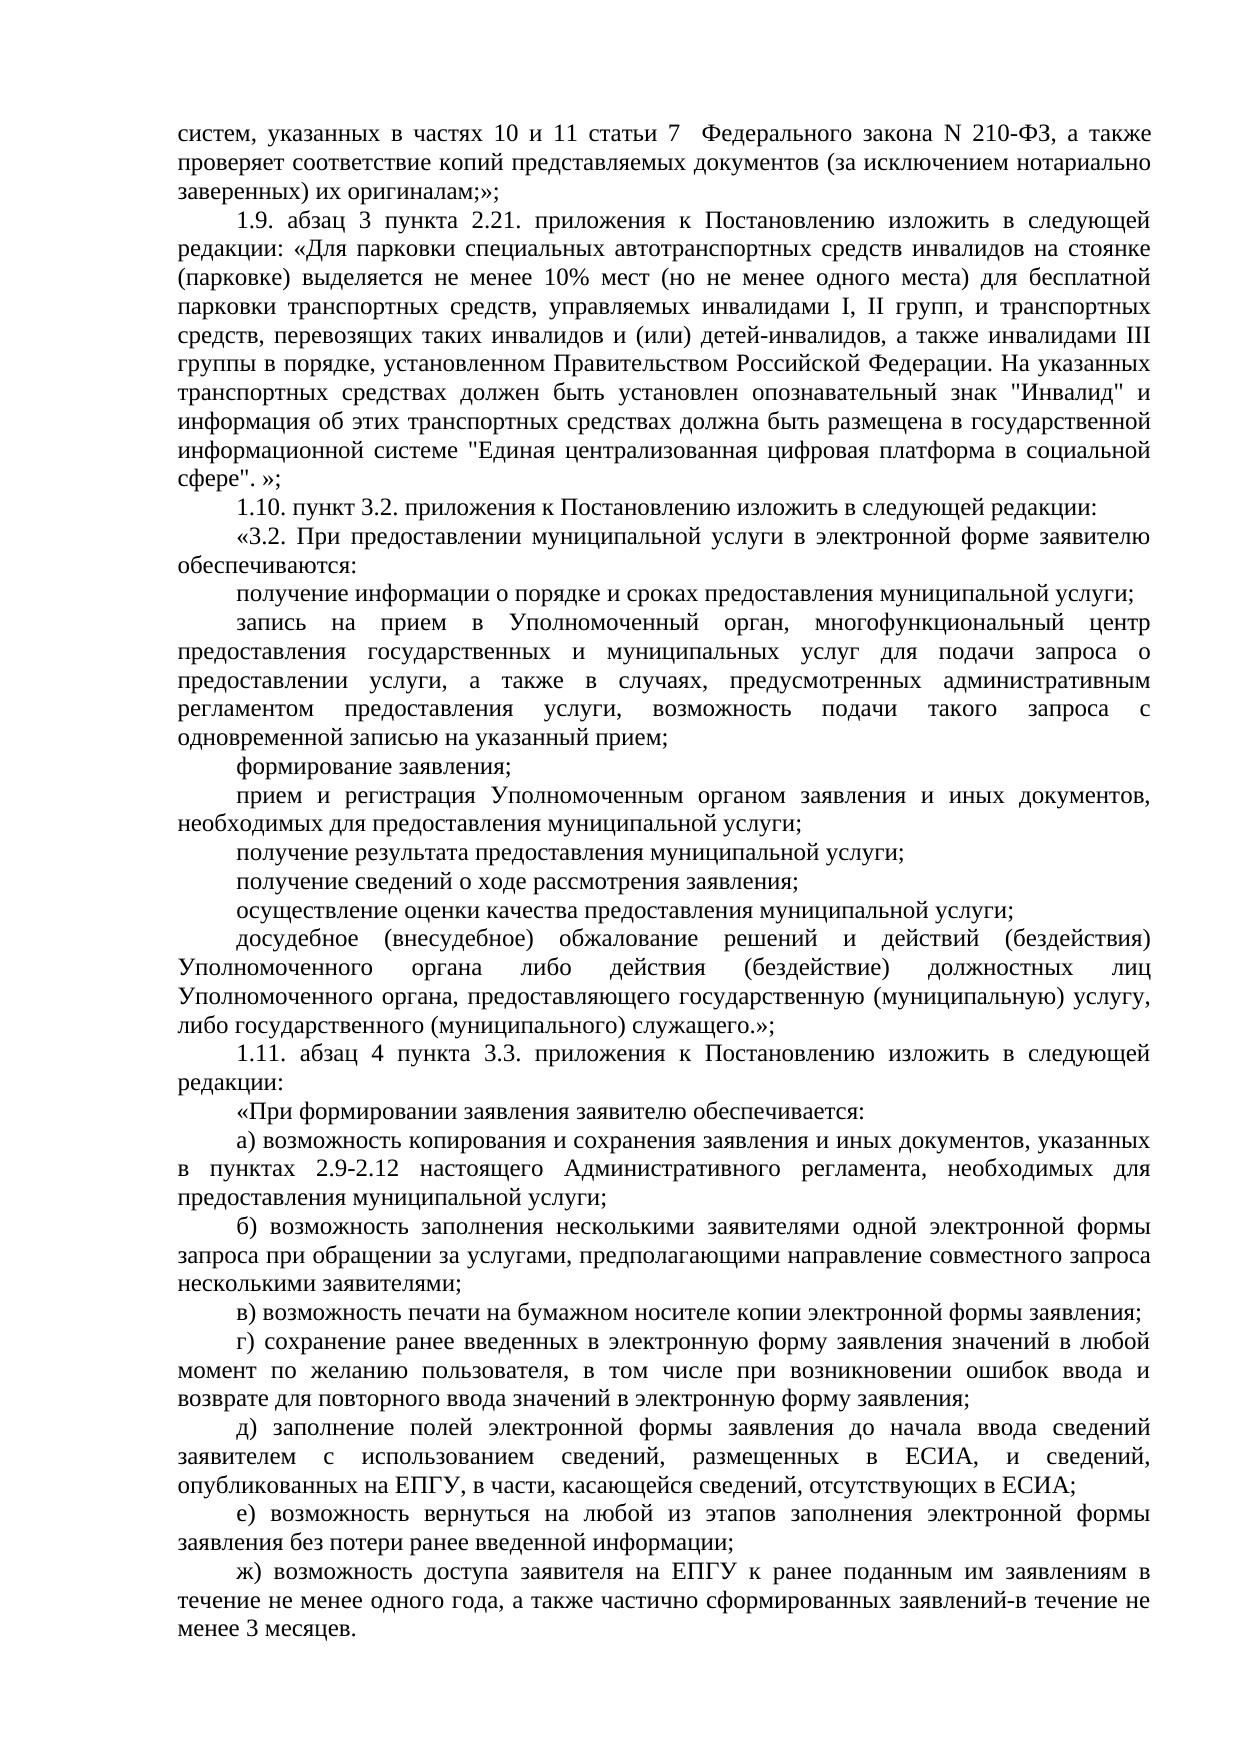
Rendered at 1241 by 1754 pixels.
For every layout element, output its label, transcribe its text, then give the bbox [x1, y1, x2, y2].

text досудебное (внесудебное) обжалование решений и действий (бездействия) Уполномоченного органа либо действия (бездействие) должностных лиц Уполномоченного органа, предоставляющего государственную (муниципальную) услугу, либо государственного (муниципального) служащего.»; [177, 923, 1152, 1038]
text б) возможность заполнения несколькими заявителями одной электронной формы запроса при обращении за услугами, предполагающими направление совместного запроса несколькими заявителями; [177, 1211, 1152, 1297]
text 1.9. абзац 3 пункта 2.21. приложения к Постановлению изложить в следующей редакции: «Для парковки специальных автотранспортных средств инвалидов на стоянке (парковке) выделяется не менее 10% мест (но не менее одного места) для бесплатной парковки транспортных средств, управляемых инвалидами I, II групп, и транспортных средств, перевозящих таких инвалидов и (или) детей-инвалидов, а также инвалидами III группы в порядке, установленном Правительством Российской Федерации. На указанных транспортных средствах должен быть установлен опознавательный знак "Инвалид" и информация об этих транспортных средствах должна быть размещена в государственной информационной системе "Единая централизованная цифровая платформа в социальной сфере". »; [177, 205, 1152, 492]
text прием и регистрация Уполномоченным органом заявления и иных документов, необходимых для предоставления муниципальной услуги; [177, 780, 1152, 837]
text в) возможность печати на бумажном носителе копии электронной формы заявления; [177, 1297, 1152, 1326]
text осуществление оценки качества предоставления муниципальной услуги; [177, 895, 1152, 923]
text получение сведений о ходе рассмотрения заявления; [177, 866, 1152, 895]
text д) заполнение полей электронной формы заявления до начала ввода сведений заявителем с использованием сведений, размещенных в ЕСИА, и сведений, опубликованных на ЕПГУ, в части, касающейся сведений, отсутствующих в ЕСИА; [177, 1412, 1152, 1498]
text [177, 118, 1152, 205]
text «3.2. При предоставлении муниципальной услуги в электронной форме заявителю обеспечиваются: [177, 521, 1152, 578]
text ж) возможность доступа заявителя на ЕПГУ к ранее поданным им заявлениям в течение не менее одного года, а также частично сформированных заявлений-в течение не менее 3 месяцев. [177, 1556, 1152, 1642]
text а) возможность копирования и сохранения заявления и иных документов, указанных в пунктах 2.9-2.12 настоящего Административного регламента, необходимых для предоставления муниципальной услуги; [177, 1125, 1152, 1211]
text е) возможность вернуться на любой из этапов заполнения электронной формы заявления без потери ранее введенной информации; [177, 1498, 1152, 1556]
text запись на прием в Уполномоченный орган, многофункциональный центр предоставления государственных и муниципальных услуг для подачи запроса о предоставлении услуги, а также в случаях, предусмотренных административным регламентом предоставления услуги, возможность подачи такого запроса с одновременной записью на указанный прием; [177, 607, 1152, 751]
text формирование заявления; [177, 751, 1152, 780]
text «При формировании заявления заявителю обеспечивается: [177, 1096, 1152, 1125]
text г) сохранение ранее введенных в электронную форму заявления значений в любой момент по желанию пользователя, в том числе при возникновении ошибок ввода и возврате для повторного ввода значений в электронную форму заявления; [177, 1326, 1152, 1412]
text получение результата предоставления муниципальной услуги; [177, 837, 1152, 866]
text 1.11. абзац 4 пункта 3.3. приложения к Постановлению изложить в следующей редакции: [177, 1038, 1152, 1096]
text 1.10. пункт 3.2. приложения к Постановлению изложить в следующей редакции: [177, 492, 1152, 521]
text получение информации о порядке и сроках предоставления муниципальной услуги; [177, 578, 1152, 607]
